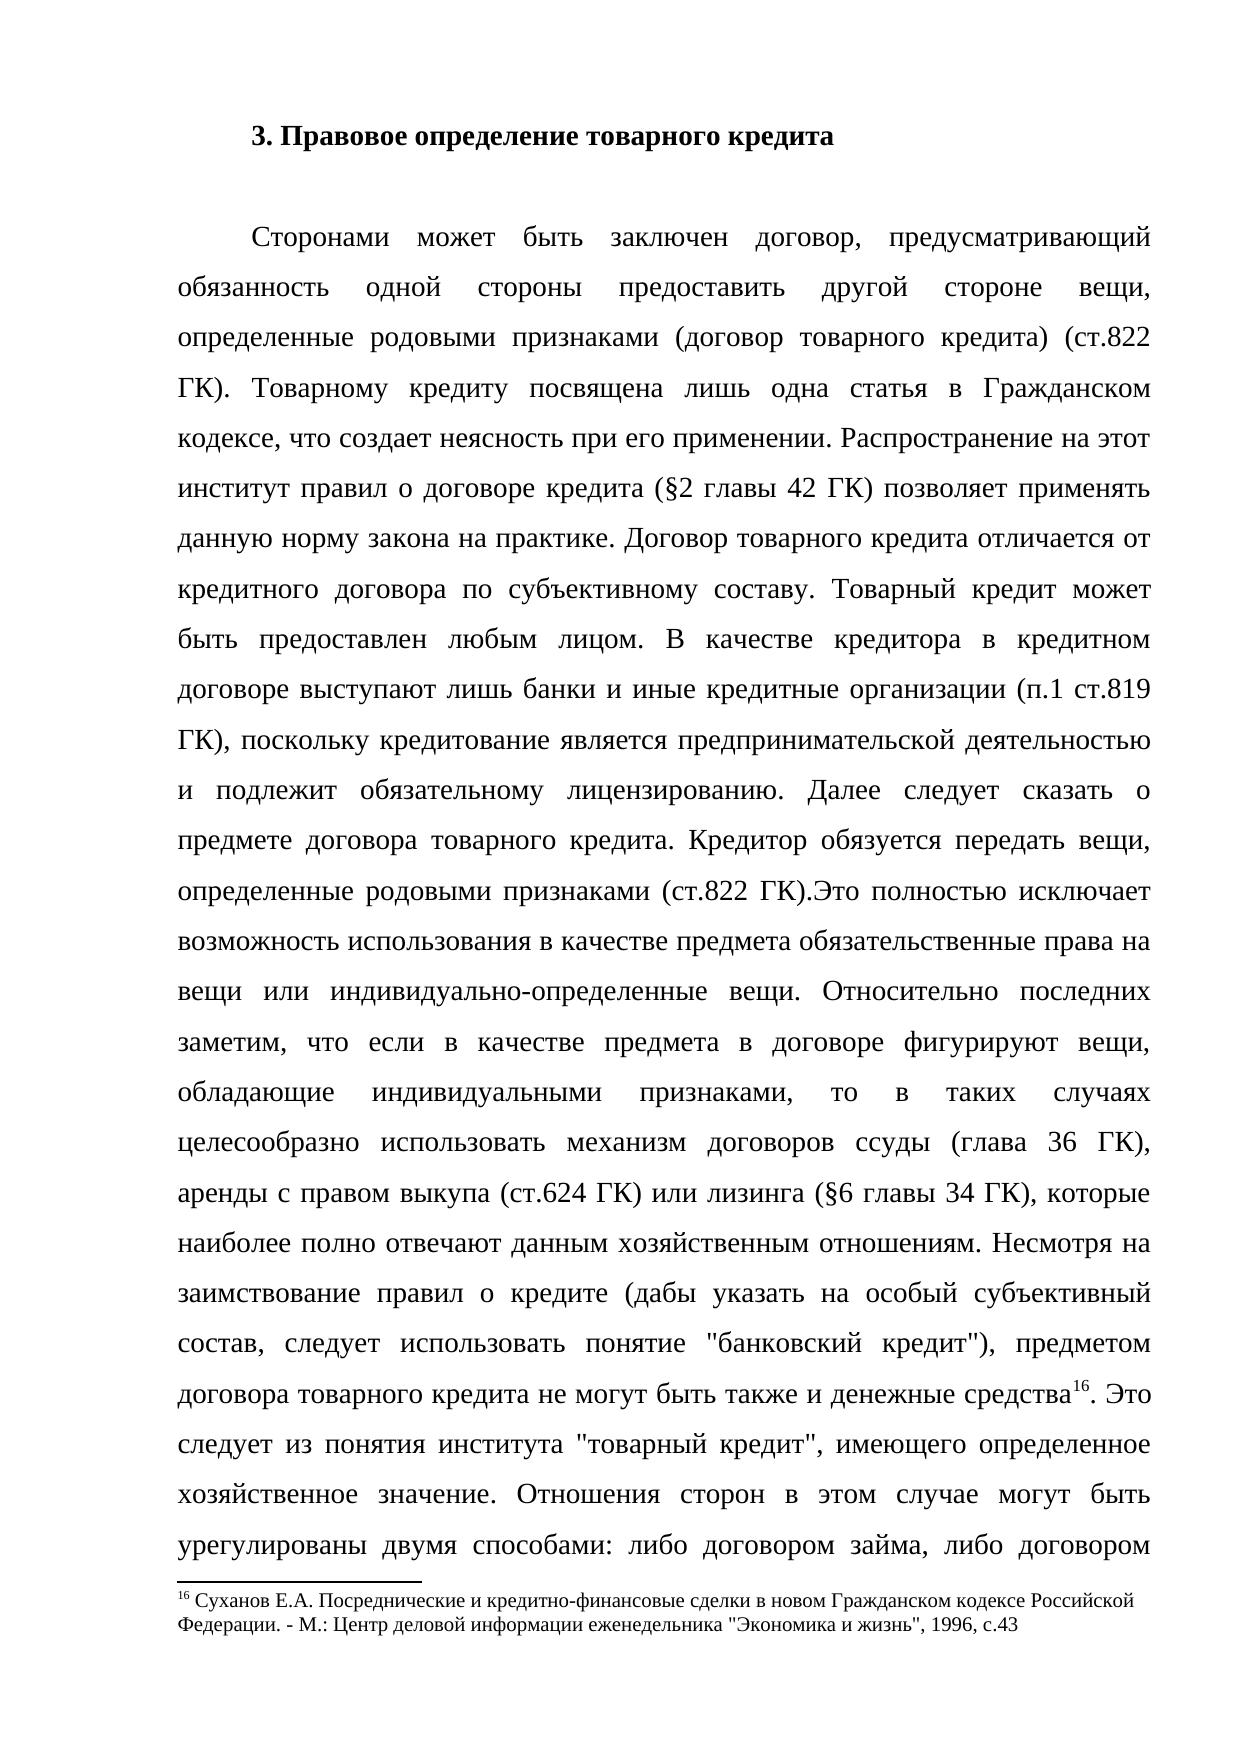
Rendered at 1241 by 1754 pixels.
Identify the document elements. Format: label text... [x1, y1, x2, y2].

text 3. Правовое определение товарного кредита [177, 118, 1152, 152]
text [177, 219, 1152, 1560]
